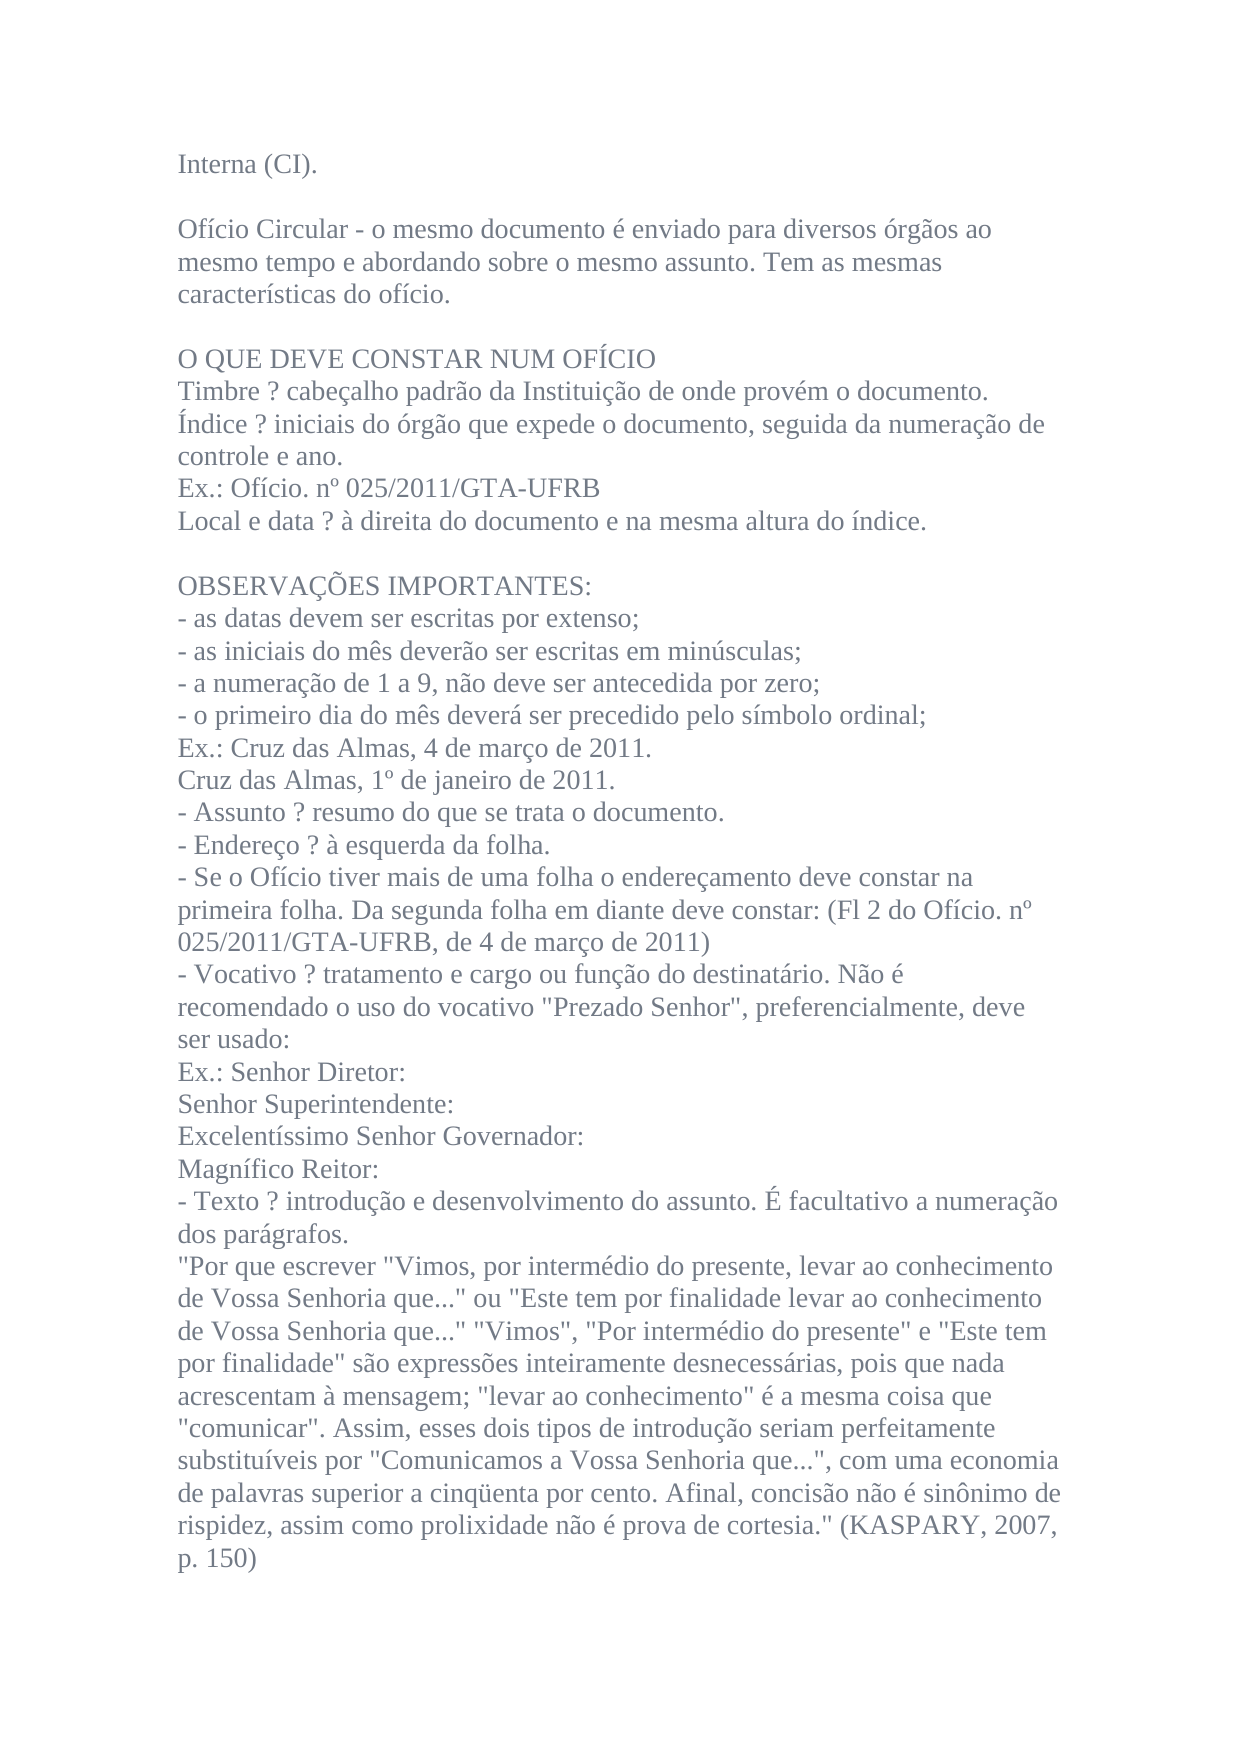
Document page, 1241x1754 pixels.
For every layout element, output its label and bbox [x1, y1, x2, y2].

text [177, 148, 1063, 1605]
